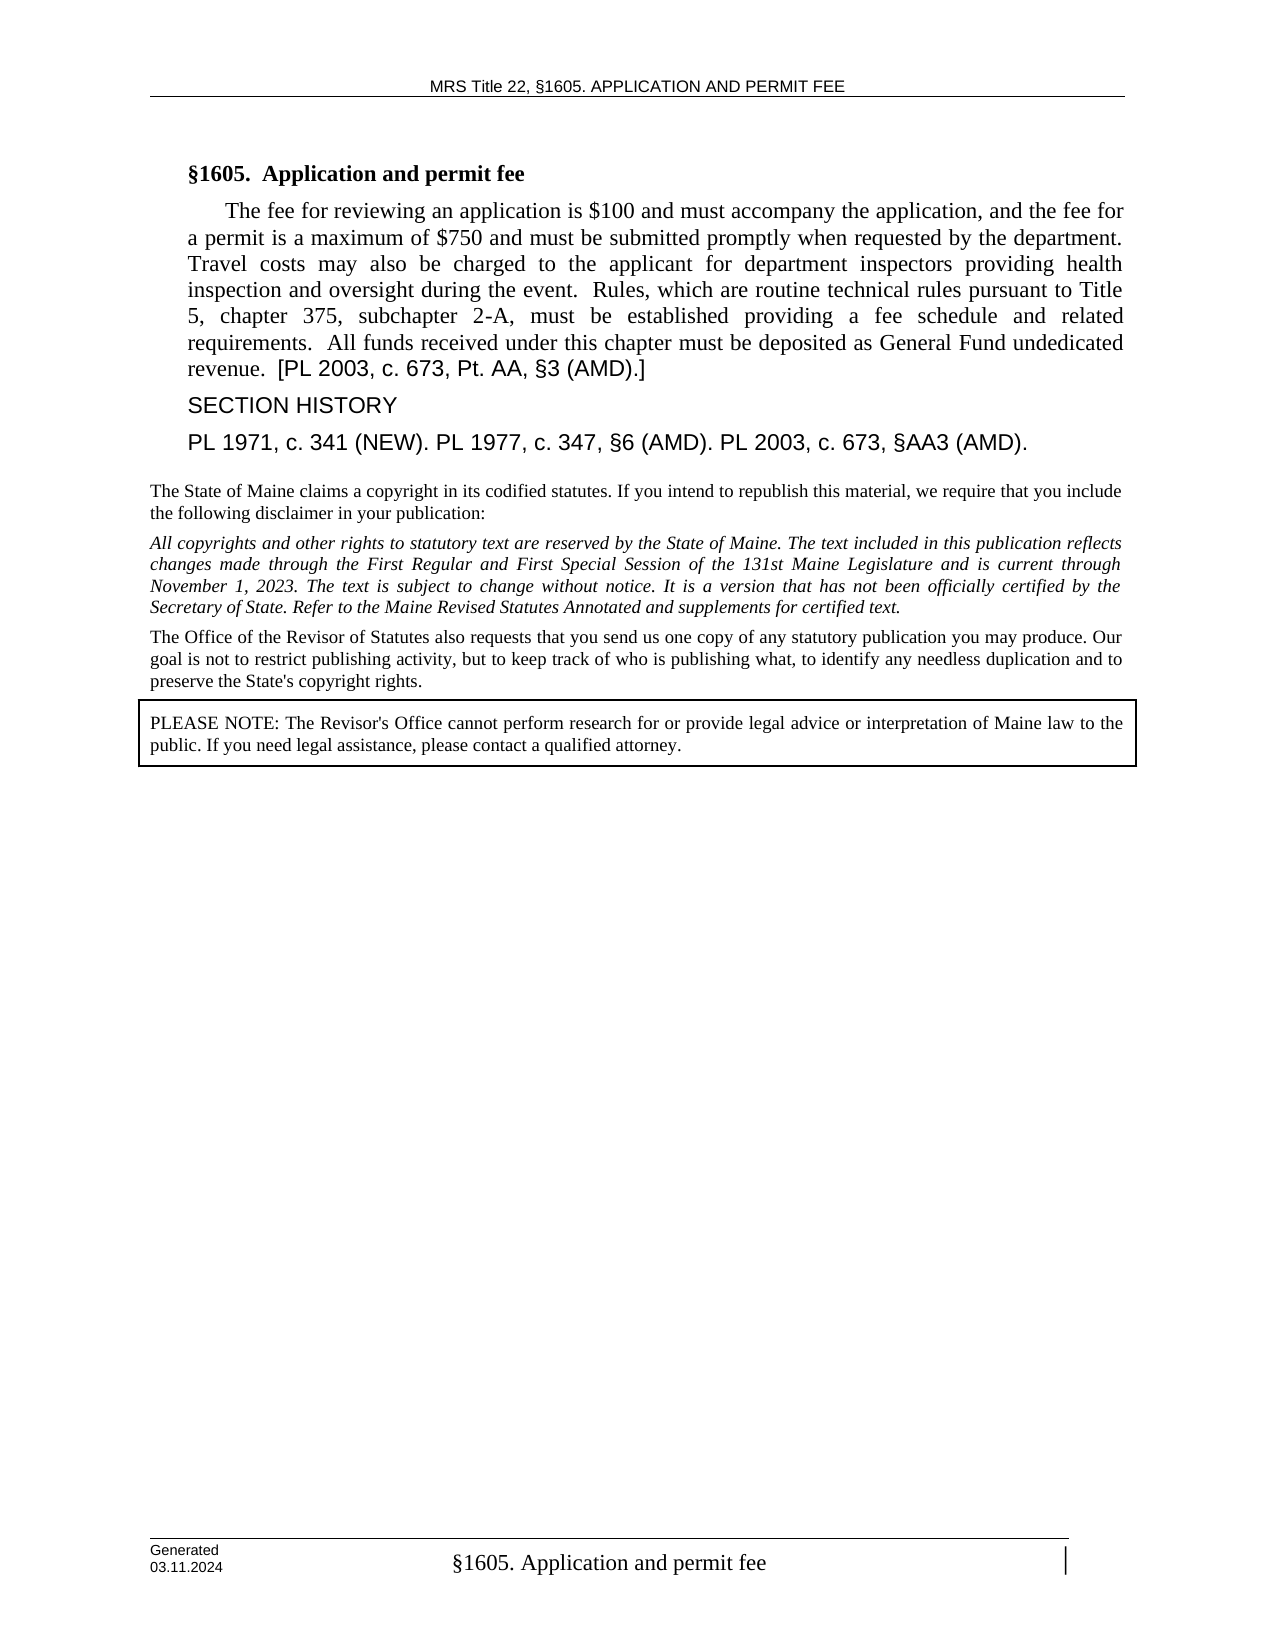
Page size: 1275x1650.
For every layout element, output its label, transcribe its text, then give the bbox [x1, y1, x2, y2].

text PLEASE NOTE: The Revisor's Office cannot perform research for or provide legal advice or interpretation of Maine law to the public. If you need legal assistance, please contact a qualified attorney. [140, 701, 1135, 765]
text The State of Maine claims a copyright in its codified statutes. If you intend to republish this material, we require that you include the following disclaimer in your publication: [150, 480, 1125, 523]
text The Office of the Revisor of Statutes also requests that you send us one copy of any statutory publication you may produce. Our goal is not to restrict publishing activity, but to keep track of who is publishing what, to identify any needless duplication and to preserve the State's copyright rights. [150, 626, 1125, 691]
text PL 1971, c. 341 (NEW). PL 1977, c. 347, §6 (AMD). PL 2003, c. 673, §AA3 (AMD). [187, 429, 1125, 455]
text All copyrights and other rights to statutory text are reserved by the State of Maine. The text included in this publication reflects changes made through the First Regular and First Special Session of the 131st Maine Legislature and is current through November 1, 2023 . The text is subject to change without notice. It is a version that has not been officially certified by the Secretary of State. Refer to the Maine Revised Statutes Annotated and supplements for certified text. [150, 532, 1125, 618]
text The fee for reviewing an application is $100 and must accompany the application, and the fee for a permit is a maximum of $750 and must be submitted promptly when requested by the department. Travel costs may also be charged to the applicant for department inspectors providing health inspection and oversight during the event. Rules, which are routine technical rules pursuant to Title 5, chapter 375, subchapter 2‑A, must be established providing a fee schedule and related requirements. All funds received under this chapter must be deposited as General Fund undedicated revenue. [PL 2003, c. 673, Pt. AA, §3 (AMD).] [187, 197, 1125, 382]
text §1605. Application and permit fee [187, 160, 1125, 187]
text SECTION HISTORY [187, 392, 1125, 418]
